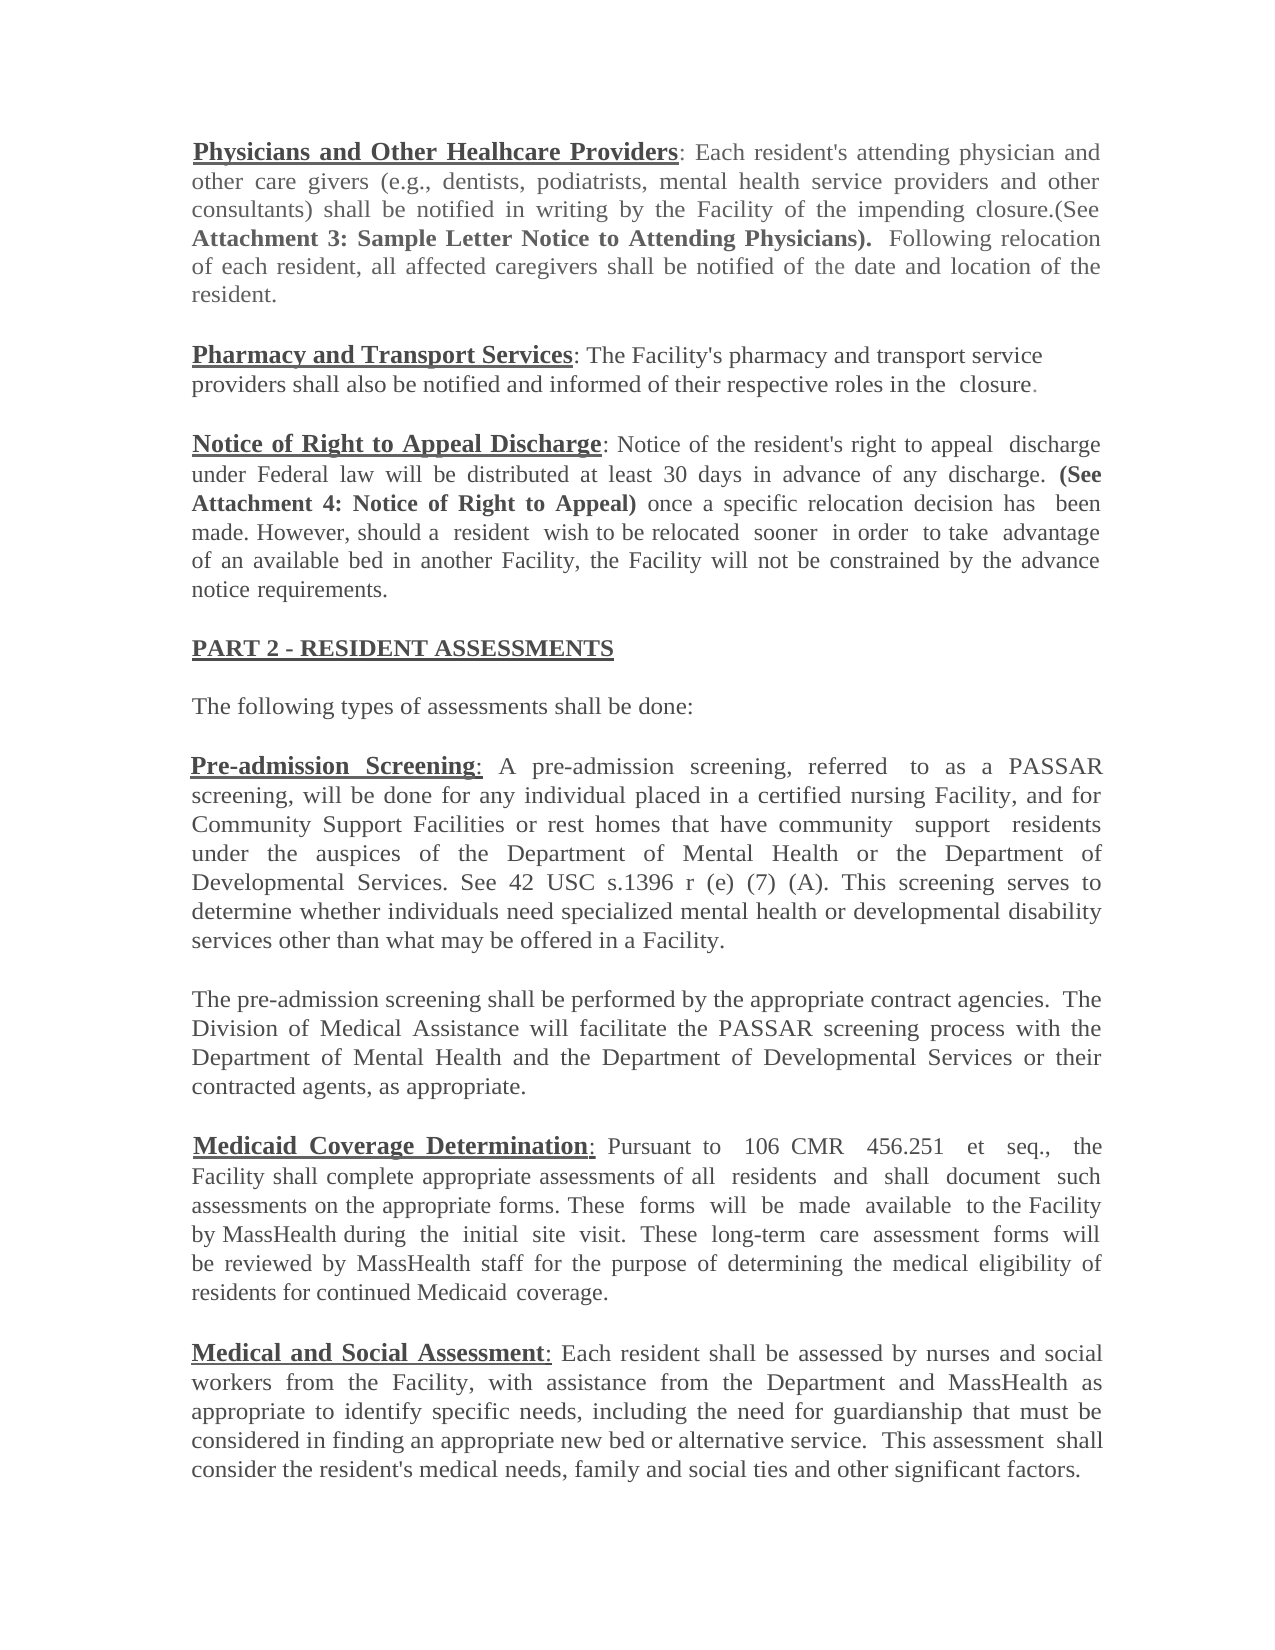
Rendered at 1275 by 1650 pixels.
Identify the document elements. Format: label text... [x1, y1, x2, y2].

text Physicians and Other Healhcare Providers: Each resident's attending physician and other care givers (e.g., dentists, podiatrists, mental health service providers and other consultants) shall be notified in writing by the Facility of the impending closure.(See Attachment 3: Sample Letter Notice to Attending Physicians). Following relocation of each resident, all affected caregivers shall be notified of the date and location of the resident. [191, 136, 1101, 308]
text Pre-admission Screening: A pre-admission screening, referred to as a PASSAR screening, will be done for any individual placed in a certified nursing Facility, and for Community Support Facilities or rest homes that have community support residents under the auspices of the Department of Mental Health or the Department of Developmental Services. See 42 USC s.1396 r (e) (7) (A). This screening serves to determine whether individuals need specialized mental health or developmental disability services other than what may be offered in a Facility. [190, 750, 1103, 954]
text Notice of Right to Appeal Discharge: Notice of the resident's right to appeal discharge under Federal law will be distributed at least 30 days in advance of any discharge. (See Attachment 4: Notice of Right to Appeal) once a specific relocation decision has been made. However, should a resident wish to be relocated sooner in order to take advantage of an available bed in another Facility, the Facility will not be constrained by the advance notice requirements. [191, 428, 1102, 603]
text The following types of assessments shall be done: [192, 692, 1135, 720]
subtitle PART 2 - RESIDENT ASSESSMENTS [192, 634, 1135, 662]
text Medical and Social Assessment: Each resident shall be assessed by nurses and social workers from the Facility, with assistance from the Department and MassHealth as appropriate to identify specific needs, including the need for guardianship that must be considered in finding an appropriate new bed or alternative service. This assessment shall consider the resident's medical needs, family and social ties and other significant factors. [191, 1337, 1104, 1482]
text The pre-admission screening shall be performed by the appropriate contract agencies. The Division of Medical Assistance will facilitate the PASSAR screening process with the Department of Mental Health and the Department of Developmental Services or their contracted agents, as appropriate. [191, 985, 1103, 1099]
text Pharmacy and Transport Services: The Facility's pharmacy and transport service providers shall also be notified and informed of their respective roles in the closure. [191, 339, 1091, 398]
text Medicaid Coverage Determination: Pursuant to 106 CMR 456.251 et seq., the Facility shall complete appropriate assessments of all residents and shall document such assessments on the appropriate forms. These forms will be made available to the Facility by MassHealth during the initial site visit. These long-term care assessment forms will be reviewed by MassHealth staff for the purpose of determining the medical eligibility of residents for continued Medicaid coverage. [191, 1130, 1104, 1305]
